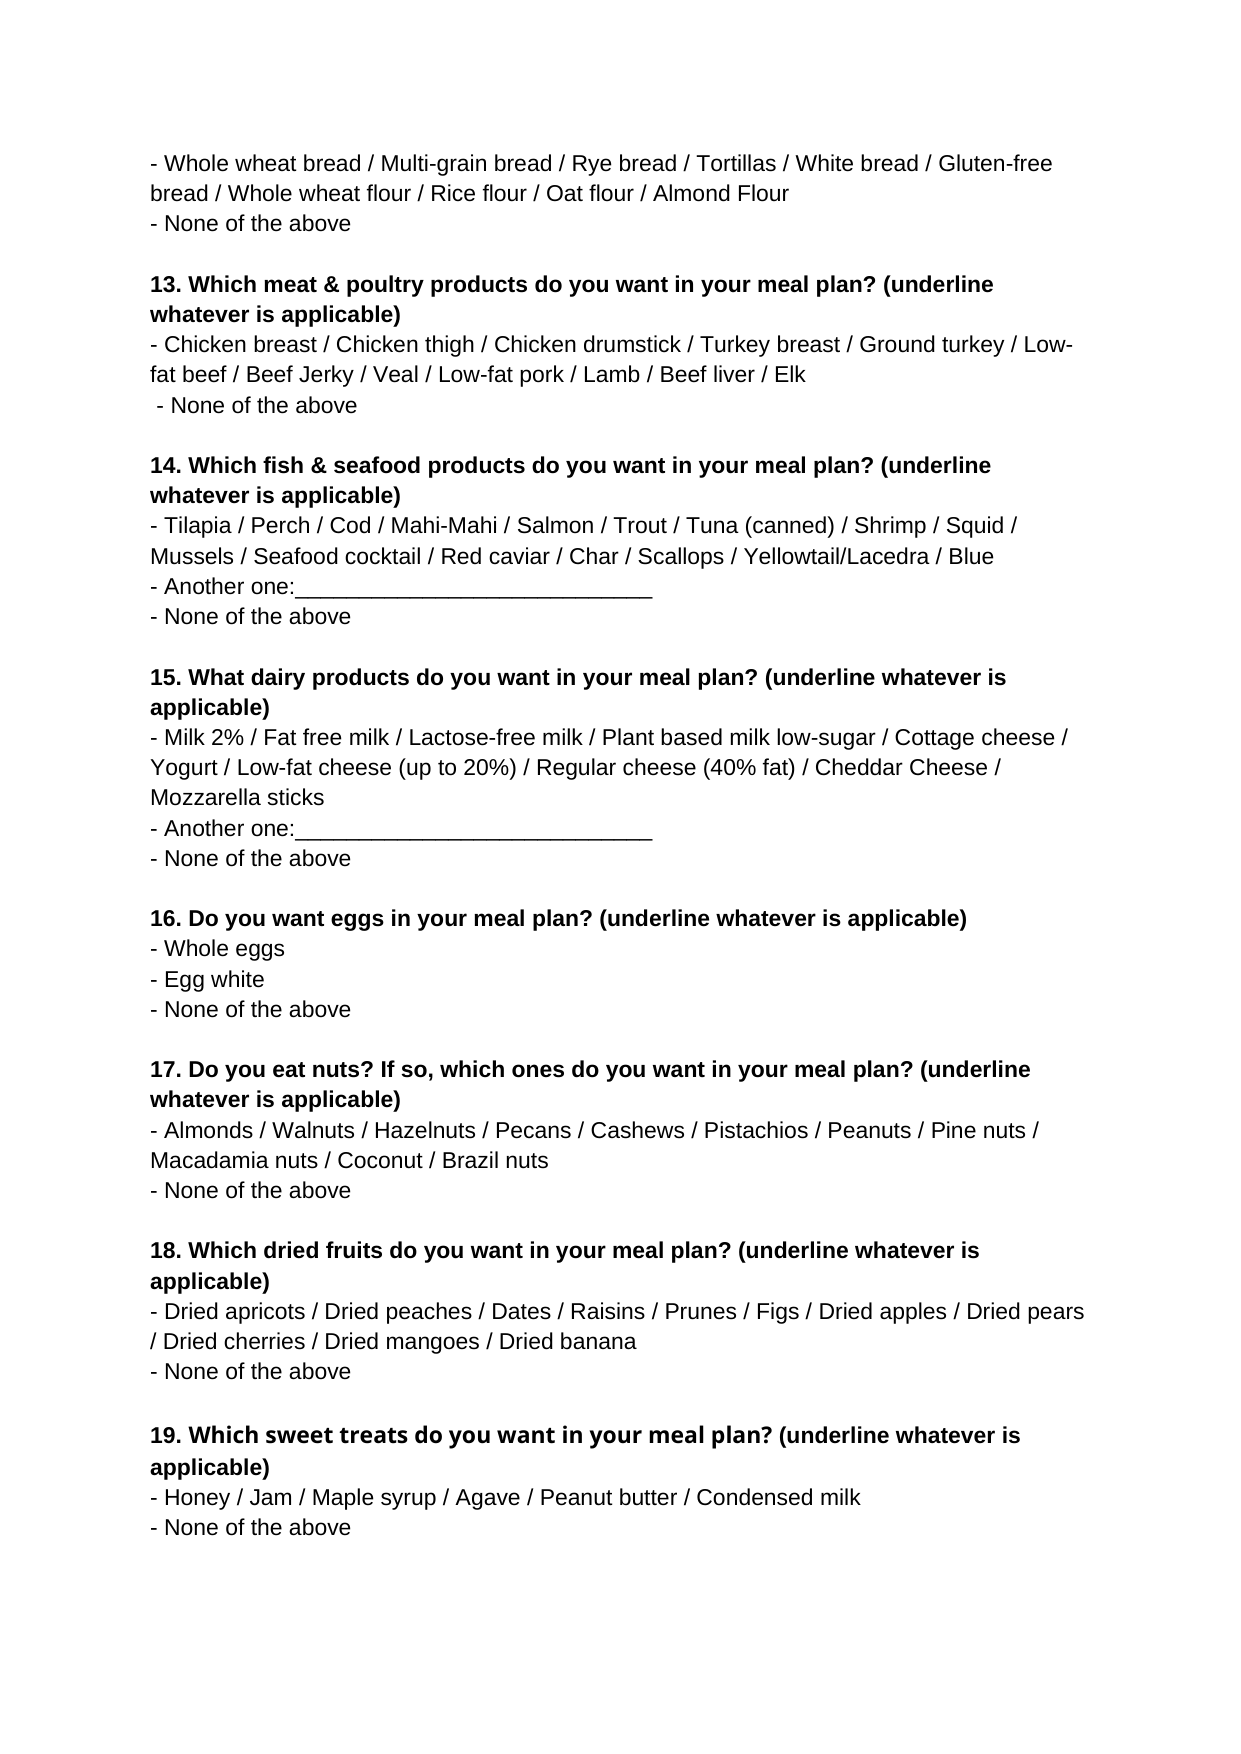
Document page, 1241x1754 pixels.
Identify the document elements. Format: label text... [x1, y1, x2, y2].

text 16. Do you want eggs in your meal plan? (underline whatever is applicable) - Whole eggs - Egg white - None of the above [150, 905, 1090, 1022]
text - None of the above [150, 1358, 1090, 1385]
text - None of the above [150, 392, 1090, 418]
text - None of the above [150, 603, 1090, 629]
text 15. What dairy products do you want in your meal plan? (underline whatever is applicable) [150, 663, 1090, 720]
text - Whole wheat bread / Multi-grain bread / Rye bread / Tortillas / White bread / Gluten-free bread / Whole wheat flour / Rice flour / Oat flour / Almond Flour - None of the above [150, 150, 1090, 237]
text 17. Do you eat nuts? If so, which ones do you want in your meal plan? (underline whatever is applicable) - Almonds / Walnuts / Hazelnuts / Pecans / Cashews / Pistachios / Peanuts / Pine nuts / Macadamia nuts / Coconut / Brazil nuts - None of the above [150, 1056, 1090, 1203]
text 18. Which dried fruits do you want in your meal plan? (underline whatever is applicable) - Dried apricots / Dried peaches / Dates / Raisins / Prunes / Figs / Dried apples / Dried pears / Dried cherries / Dried mangoes / Dried banana [150, 1237, 1090, 1354]
text 19. Which sweet treats do you want in your meal plan? (underline whatever is applicable) [150, 1419, 1090, 1480]
text - Tilapia / Perch / Cod / Mahi-Mahi / Salmon / Trout / Tuna (canned) / Shrimp / Squid / Mussels / Seafood cocktail / Red caviar / Char / Scallops / Yellowtail/Lacedra / Blue - Another one:____________________________ [150, 512, 1090, 599]
text - Chicken breast / Chicken thigh / Chicken drumstick / Turkey breast / Ground turkey / Low-fat beef / Beef Jerky / Veal / Low-fat pork / Lamb / Beef liver / Elk [150, 331, 1090, 388]
text - Milk 2% / Fat free milk / Lactose-free milk / Plant based milk low-sugar / Cottage cheese / Yogurt / Low-fat cheese (up to 20%) / Regular cheese (40% fat) / Cheddar Cheese / Mozzarella sticks - Another one:____________________________ - None of the above [150, 724, 1090, 871]
text 14. Which fish & seafood products do you want in your meal plan? (underline whatever is applicable) [150, 452, 1090, 509]
text - Honey / Jam / Maple syrup / Agave / Peanut butter / Condensed milk - None of the above [150, 1484, 1090, 1541]
text 13. Which meat & poultry products do you want in your meal plan? (underline whatever is applicable) [150, 271, 1090, 327]
